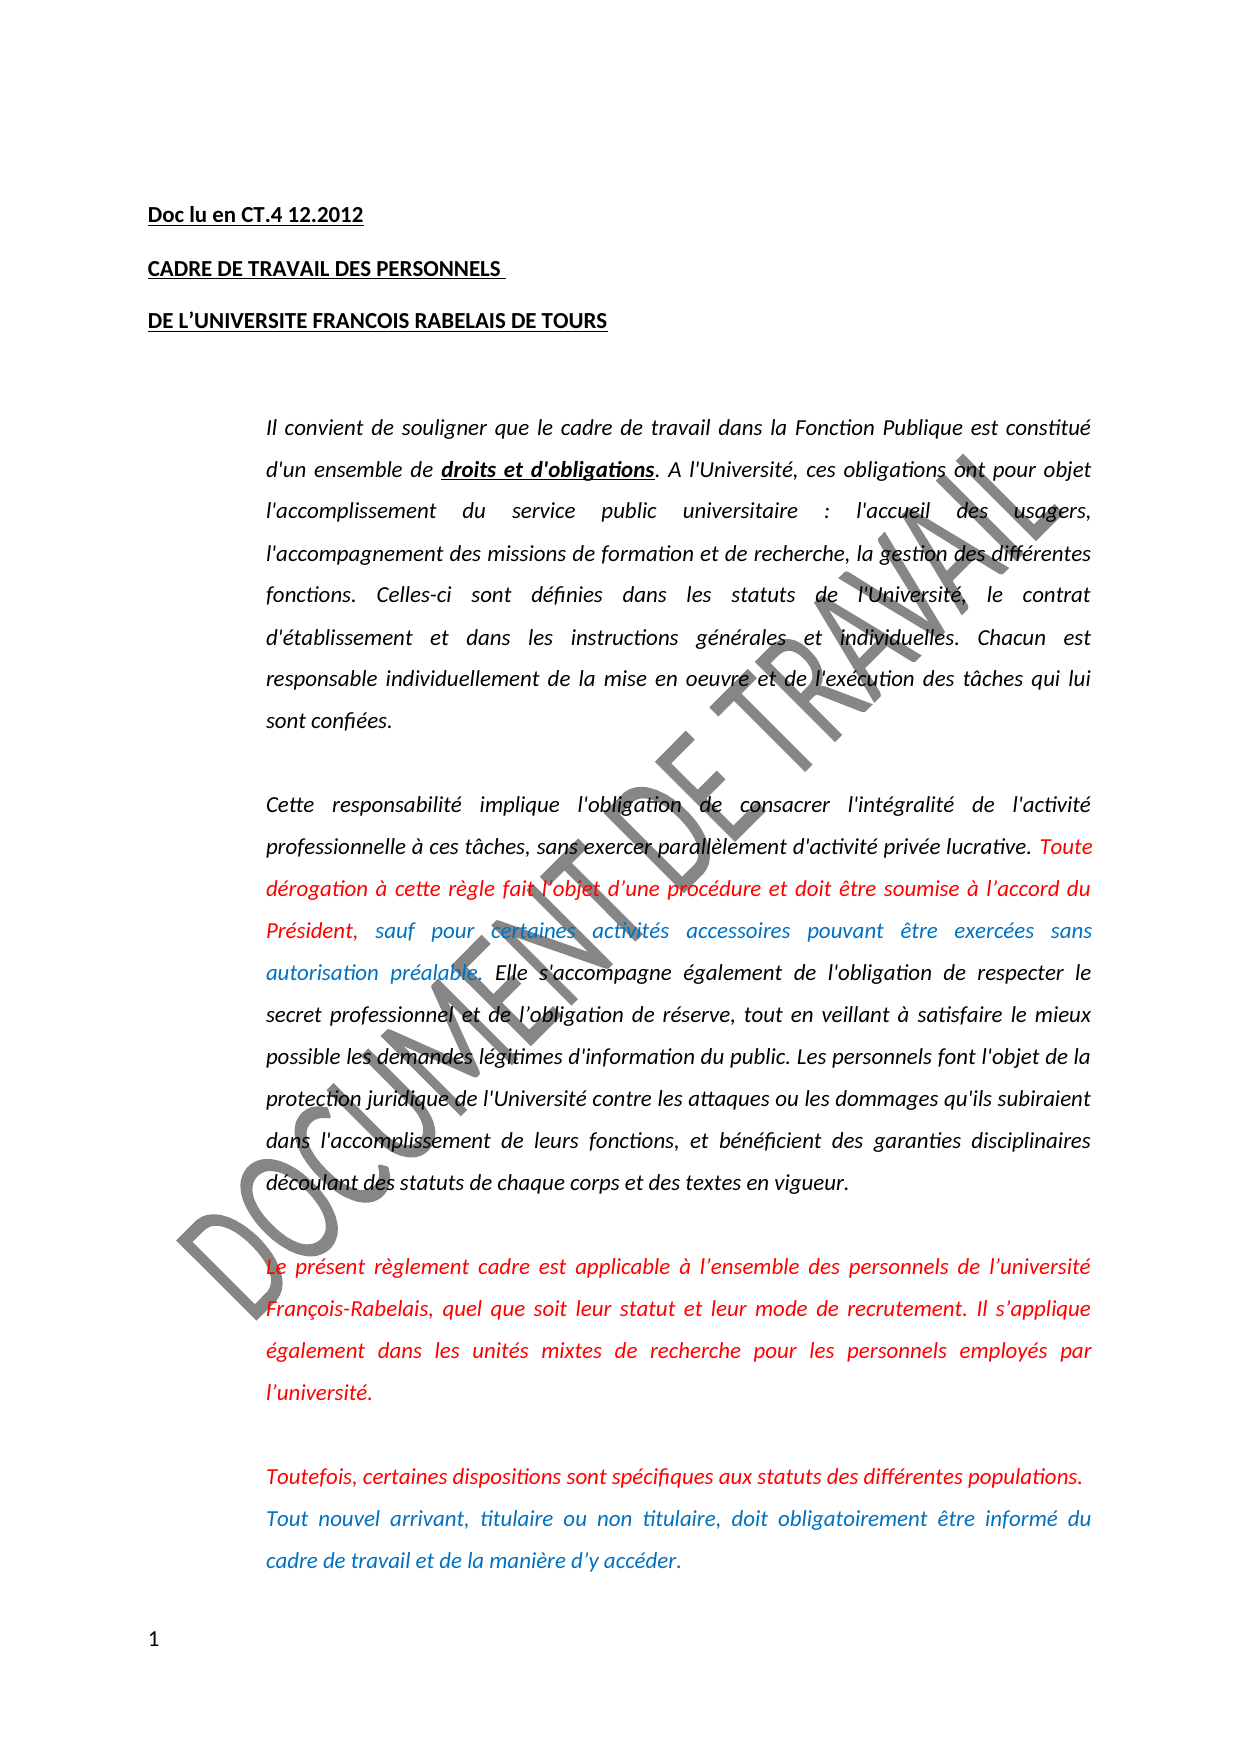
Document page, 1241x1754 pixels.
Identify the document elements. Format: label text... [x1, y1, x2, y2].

text Cette responsabilité implique l'obligation de consacrer l'intégralité de l'activité professionnelle à ces tâches, sans exercer parallèlement d'activité privée lucrative. Toute dérogation à cette règle fait l’objet d’une procédure et doit être soumise à l’accord du Président, sauf pour certaines activités accessoires pouvant être exercées sans autorisation préalable. Elle s'accompagne également de l'obligation de respecter le secret professionnel et de l’obligation de réserve, tout en veillant à satisfaire le mieux possible les demandes légitimes d'information du public. Les personnels font l'objet de la protection juridique de l'Université contre les attaques ou les dommages qu'ils subiraient dans l'accomplissement de leurs fonctions, et bénéficient des garanties disciplinaires découlant des statuts de chaque corps et des textes en vigueur. [266, 791, 1093, 1196]
text DE L’UNIVERSITE FRANCOIS RABELAIS DE TOURS [148, 307, 1093, 335]
text Doc lu en CT.4 12.2012 [148, 201, 1093, 229]
text Il convient de souligner que le cadre de travail dans la Fonction Publique est constitué d'un ensemble de droits et d'obligations. A l'Université, ces obligations ont pour objet l'accomplissement du service public universitaire : l'accueil des usagers, l'accompagnement des missions de formation et de recherche, la gestion des différentes fonctions. Celles-ci sont définies dans les statuts de l'Université, le contrat d'établissement et dans les instructions générales et individuelles. Chacun est responsable individuellement de la mise en oeuvre et de l'exécution des tâches qui lui sont confiées. [266, 413, 1093, 734]
text CADRE DE TRAVAIL DES PERSONNELS [148, 254, 1093, 282]
text Tout nouvel arrivant, titulaire ou non titulaire, doit obligatoirement être informé du cadre de travail et de la manière d’y accéder. [266, 1504, 1093, 1574]
text Toutefois, certaines dispositions sont spécifiques aux statuts des différentes populations. [266, 1462, 1093, 1490]
text Le présent règlement cadre est applicable à l’ensemble des personnels de l’université François-Rabelais, quel que soit leur statut et leur mode de recrutement. Il s’applique également dans les unités mixtes de recherche pour les personnels employés par l’université. [266, 1252, 1093, 1406]
